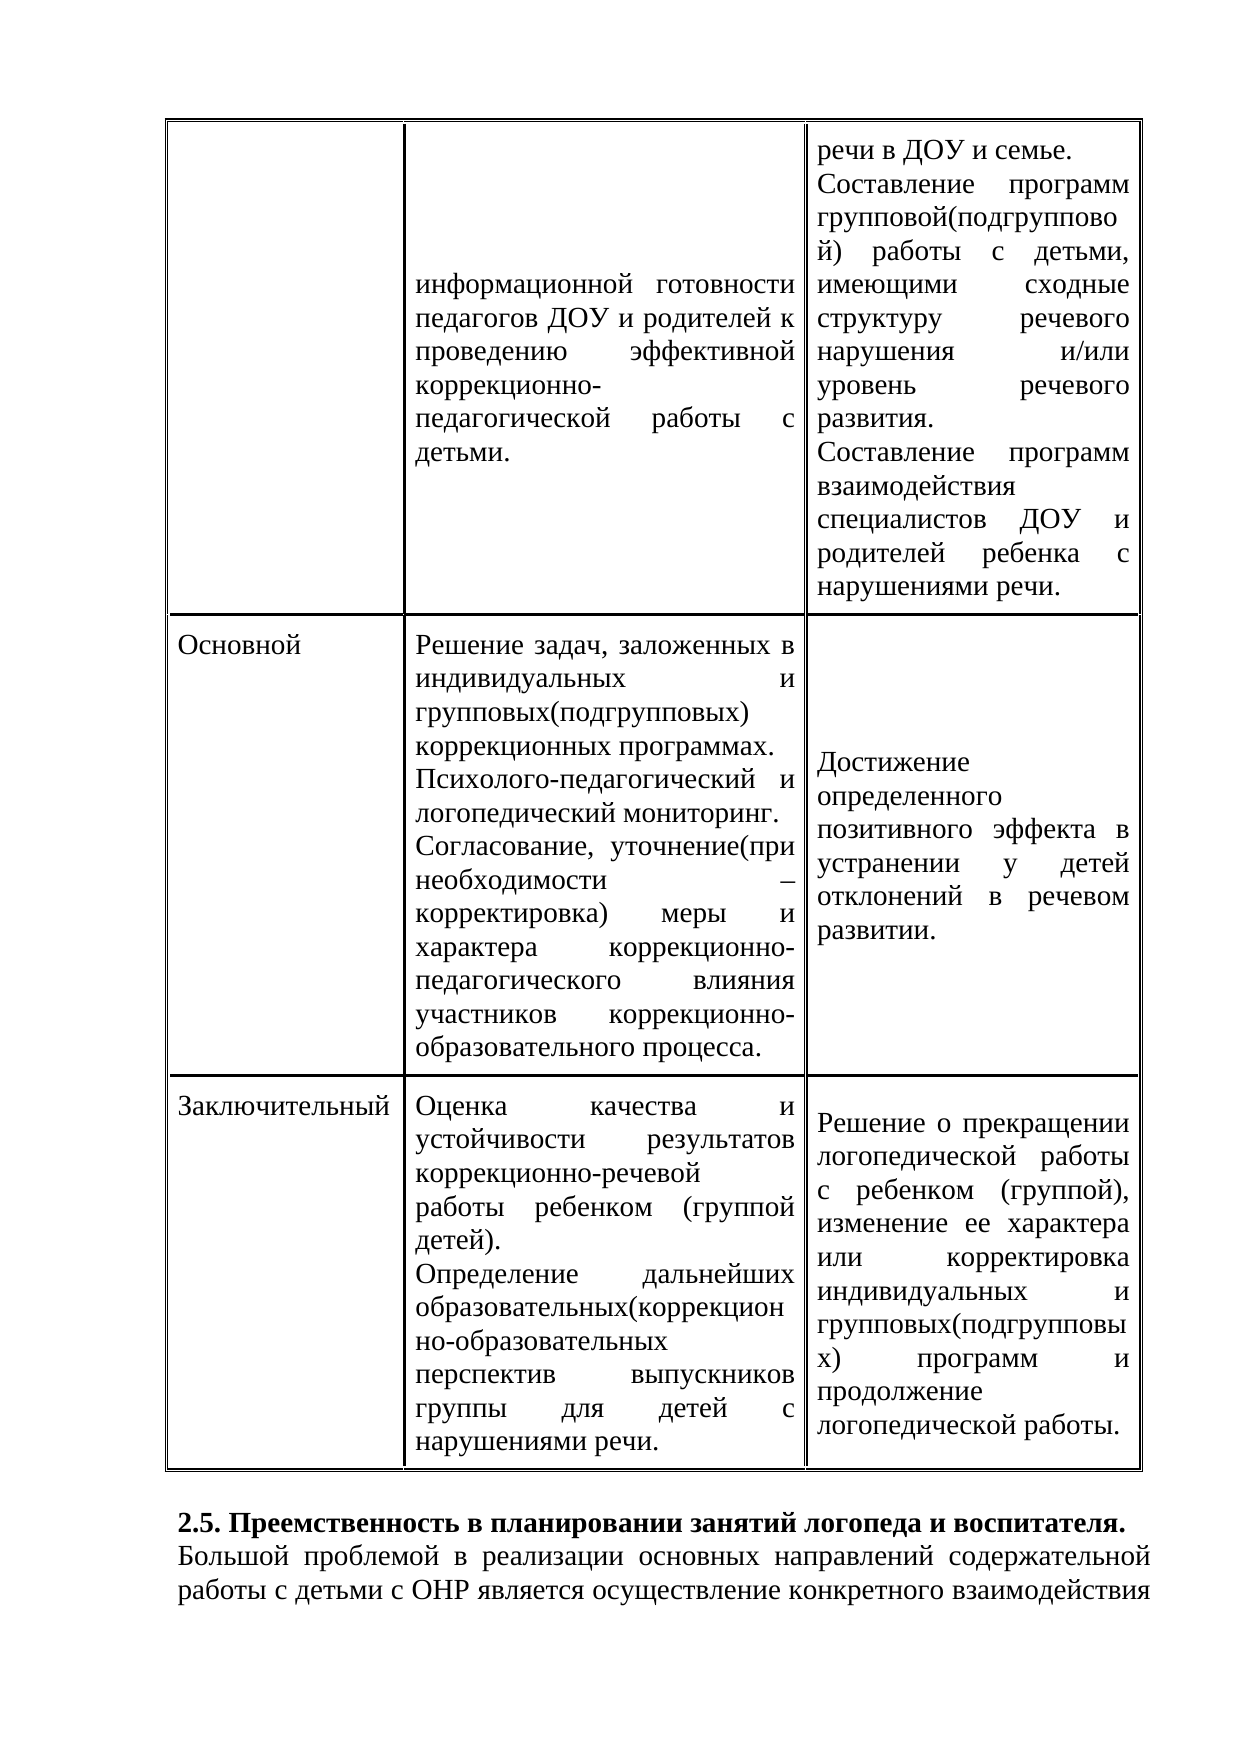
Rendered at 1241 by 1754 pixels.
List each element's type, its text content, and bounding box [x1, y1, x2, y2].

text 2.5. Преемственность в планировании занятий логопеда и воспитателя. [177, 1505, 1152, 1538]
table_cell Решение задач, заложенных в индивидуальных и групповых(подгрупповых) коррекционных программах. Психолого-педагогический и логопедический мониторинг. Согласование, уточнение(при необходимости – корректировка) меры и характера коррекционно-педагогического влияния участников коррекционно-образовательного процесса. [406, 616, 804, 1074]
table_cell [806, 122, 1139, 613]
table_cell Достижение определенного позитивного эффекта в устранении у детей отклонений в речевом развитии. [808, 613, 1141, 1074]
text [177, 1538, 1152, 1605]
table_cell Организационный [168, 120, 404, 613]
table_cell Решение о прекращении логопедической работы с ребенком (группой), изменение ее характера или корректировка индивидуальных и групповых(подгрупповых) программ и продолжение логопедической работы. [806, 1074, 1139, 1468]
table_cell Заключительный [168, 1074, 404, 1468]
table_cell Оценка качества и устойчивости результатов коррекционно-речевой работы ребенком (группой детей). Определение дальнейших образовательных(коррекционно-образовательных перспектив выпускников группы для детей с нарушениями речи. [404, 1074, 806, 1468]
table_cell Основной [166, 613, 403, 1074]
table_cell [404, 120, 806, 613]
